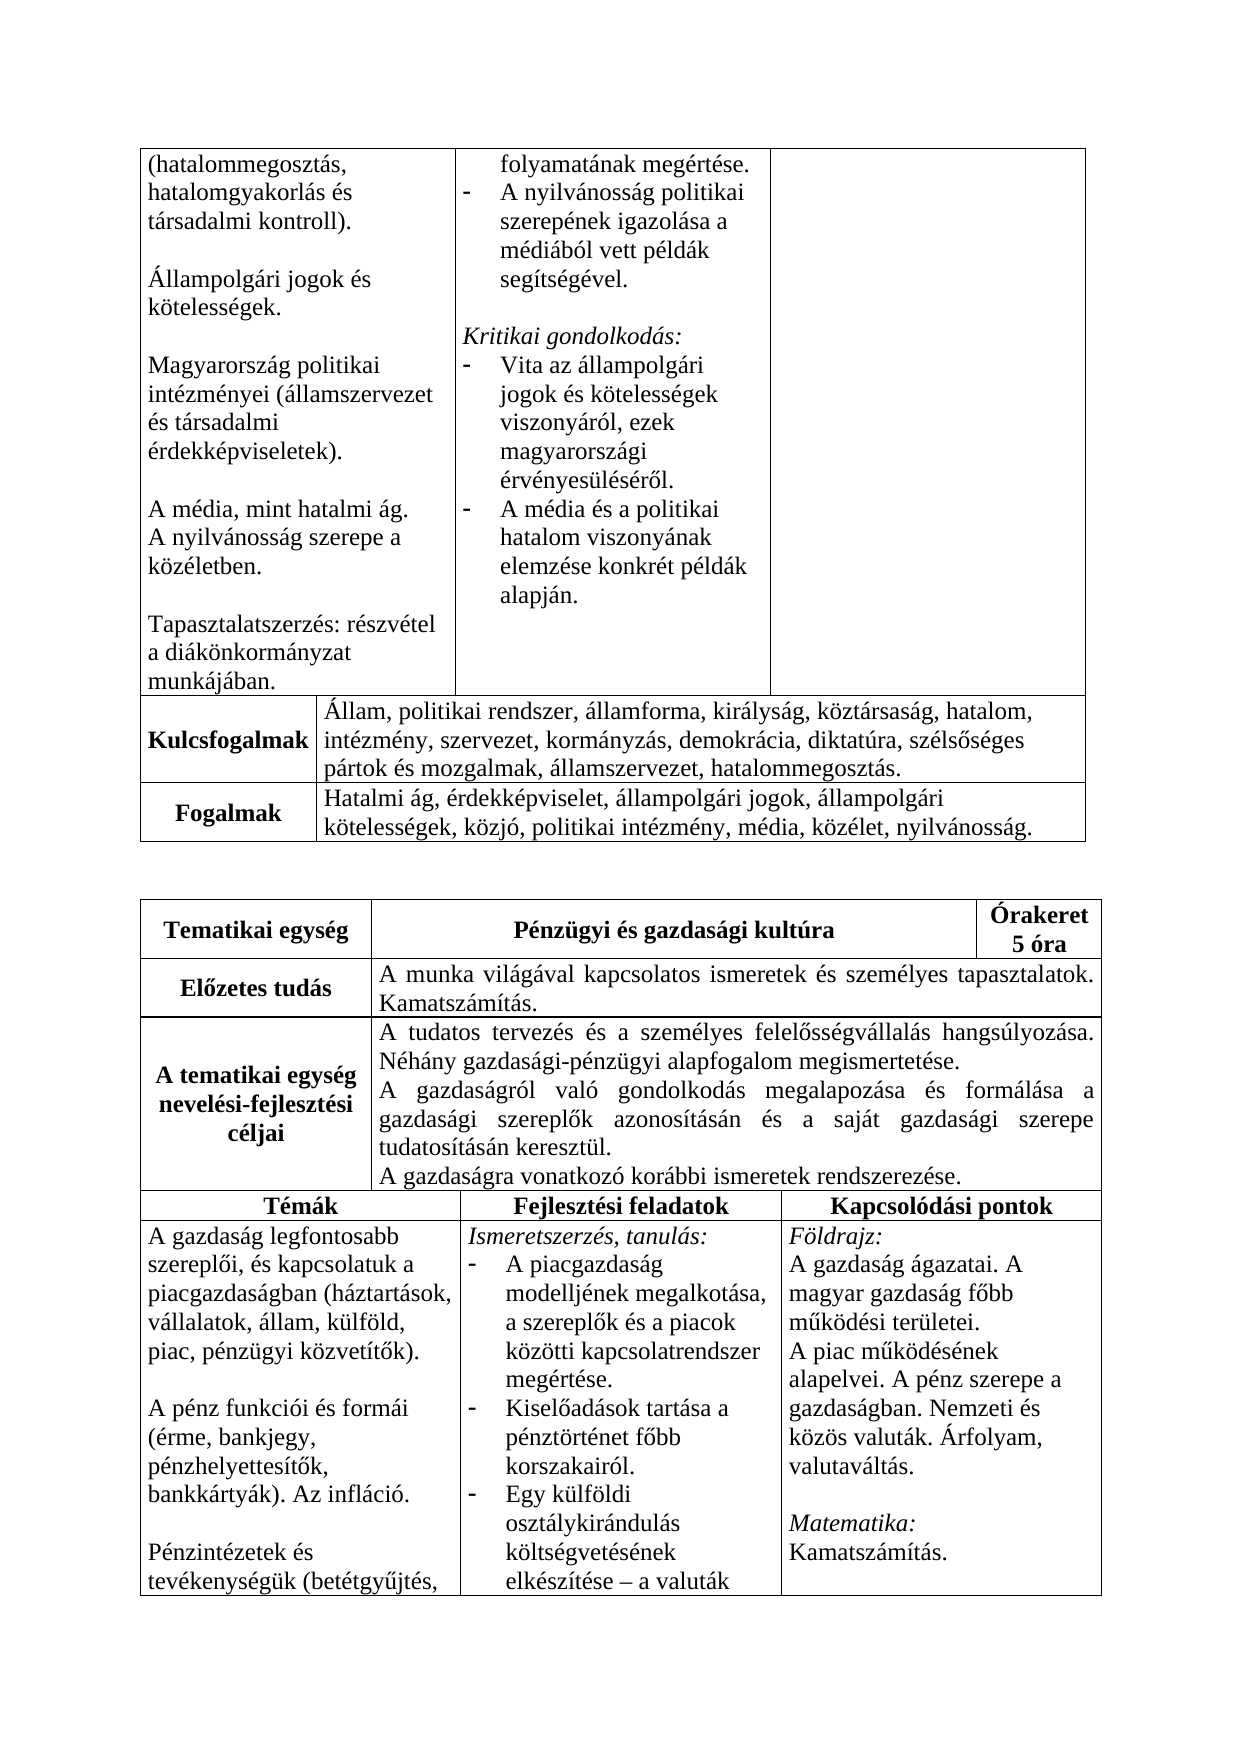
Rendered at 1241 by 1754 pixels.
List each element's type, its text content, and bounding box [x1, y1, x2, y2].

table_cell Fejlesztési feladatok [461, 1191, 781, 1220]
table_header Órakeret 5 óra [977, 900, 1101, 958]
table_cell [456, 149, 770, 695]
table_cell Kapcsolódási pontok [782, 1191, 1101, 1220]
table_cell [782, 1221, 1101, 1594]
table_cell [461, 1221, 781, 1594]
table_cell A tematikai egység nevelési-fejlesztési céljai [141, 1018, 371, 1190]
table_cell Fogalmak [141, 783, 316, 841]
table_cell A munka világával kapcsolatos ismeretek és személyes tapasztalatok. Kamatszámítás. [372, 959, 1101, 1016]
table_header Tematikai egység [141, 900, 371, 958]
table_header Pénzügyi és gazdasági kultúra [372, 900, 976, 958]
table_cell A tudatos tervezés és a személyes felelősségvállalás hangsúlyozása. Néhány gazdasági-pénzügyi alapfogalom megismertetése. A gazdaságról való gondolkodás megalapozása és formálása a gazdasági szereplők azonosításán és a saját gazdasági szerepe tudatosításán keresztül. A gazdaságra vonatkozó korábbi ismeretek rendszerezése. [372, 1018, 1101, 1190]
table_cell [141, 149, 455, 695]
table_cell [771, 149, 1085, 695]
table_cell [141, 1221, 460, 1594]
table_cell Hatalmi ág, érdekképviselet, állampolgári jogok, állampolgári kötelességek, közjó, politikai intézmény, média, közélet, nyilvánosság. [317, 783, 1085, 841]
table_cell Előzetes tudás [141, 959, 371, 1016]
table_cell Témák [141, 1191, 460, 1220]
table_cell Kulcsfogalmak [141, 696, 316, 782]
table_cell Állam, politikai rendszer, államforma, királyság, köztársaság, hatalom, intézmény, szervezet, kormányzás, demokrácia, diktatúra, szélsőséges pártok és mozgalmak, államszervezet, hatalommegosztás. [317, 696, 1085, 782]
